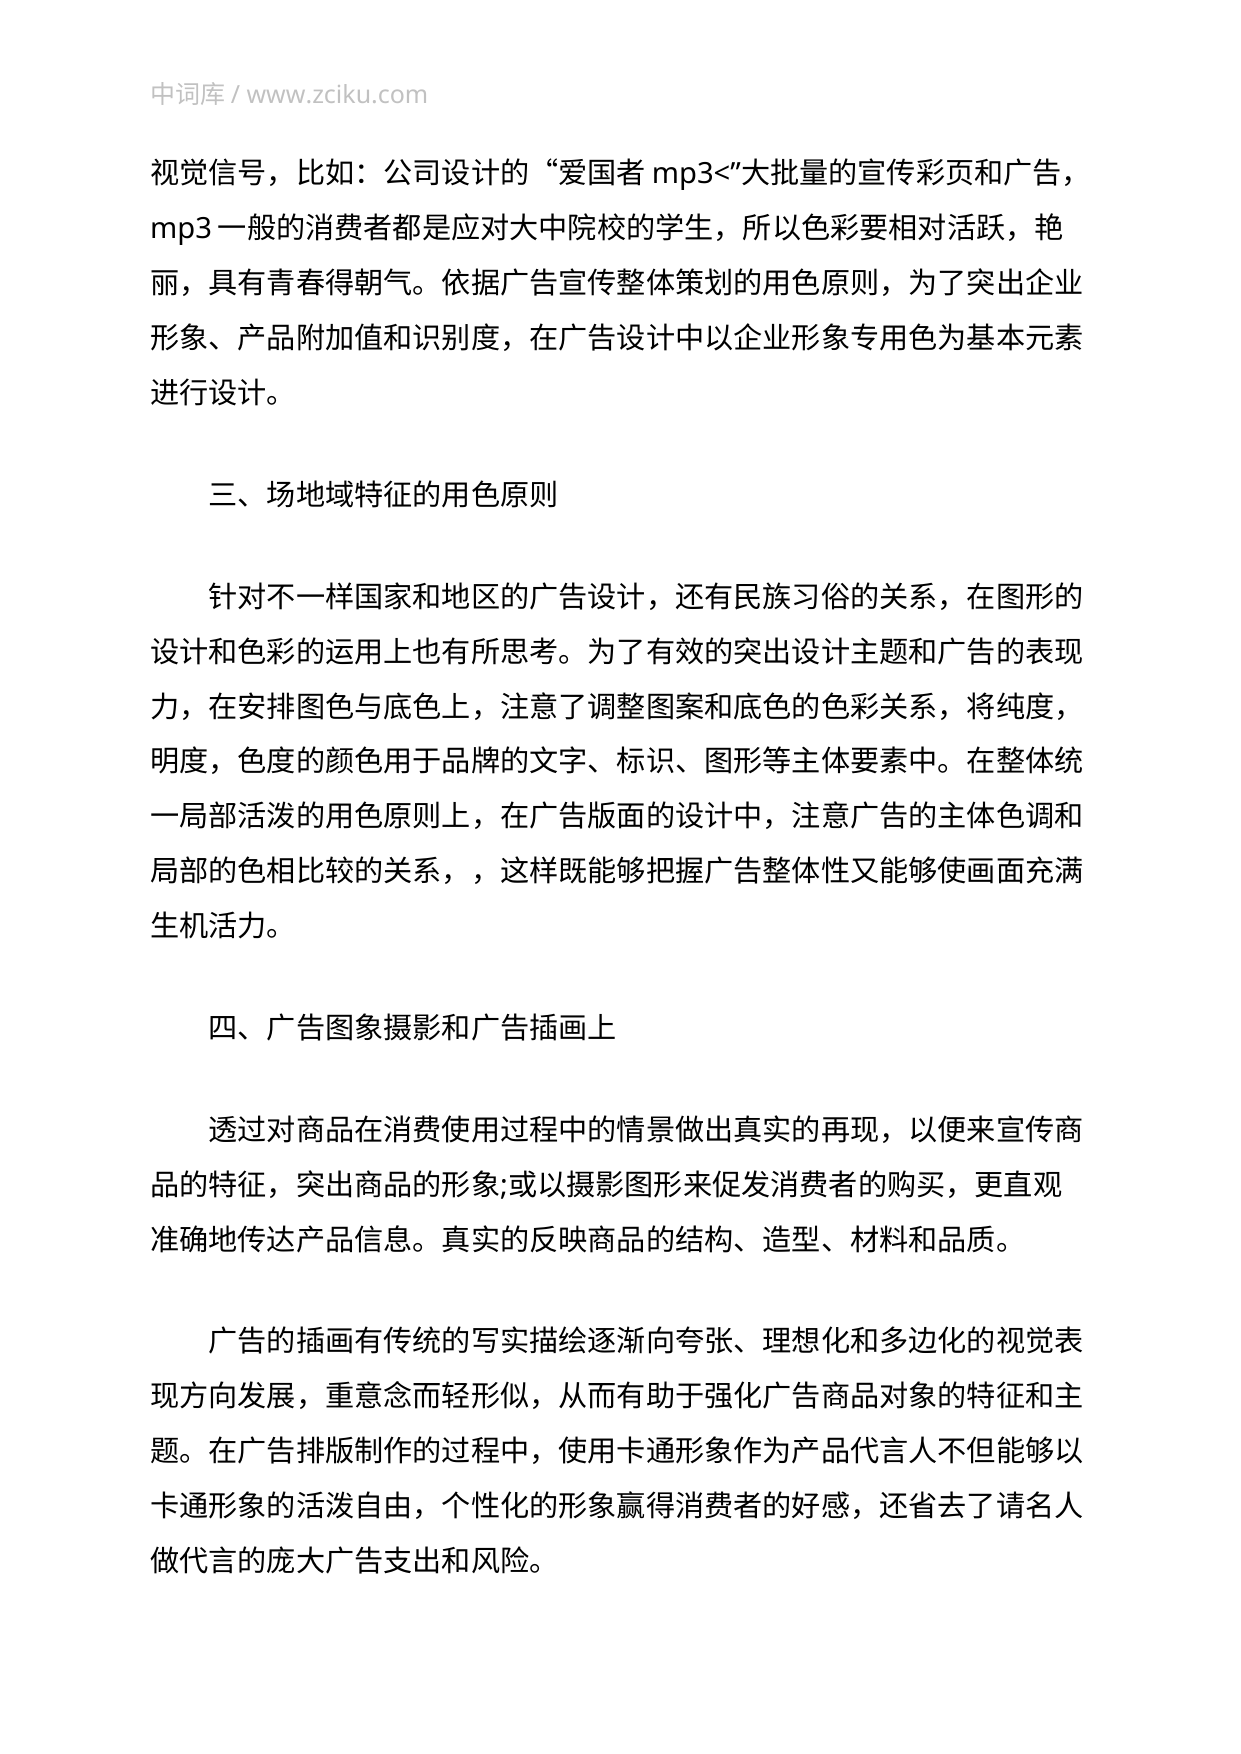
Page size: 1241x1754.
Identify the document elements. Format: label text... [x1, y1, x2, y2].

text 广告的插画有传统的写实描绘逐渐向夸张、理想化和多边化的视觉表现方向发展，重意念而轻形似，从而有助于强化广告商品对象的特征和主题。在广告排版制作的过程中，使用卡通形象作为产品代言人不但能够以卡通形象的活泼自由，个性化的形象赢得消费者的好感，还省去了请名人做代言的庞大广告支出和风险。 [150, 1318, 1090, 1580]
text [150, 150, 1090, 412]
text 透过对商品在消费使用过程中的情景做出真实的再现，以便来宣传商品的特征，突出商品的形象;或以摄影图形来促发消费者的购买，更直观准确地传达产品信息。真实的反映商品的结构、造型、材料和品质。 [150, 1106, 1090, 1258]
text 三、场地域特征的用色原则 [150, 472, 1090, 514]
text 针对不一样国家和地区的广告设计，还有民族习俗的关系，在图形的设计和色彩的运用上也有所思考。为了有效的突出设计主题和广告的表现力，在安排图色与底色上，注意了调整图案和底色的色彩关系，将纯度，明度，色度的颜色用于品牌的文字、标识、图形等主体要素中。在整体统一局部活泼的用色原则上，在广告版面的设计中，注意广告的主体色调和局部的色相比较的关系，，这样既能够把握广告整体性又能够使画面充满生机活力。 [150, 573, 1090, 945]
text 四、广告图象摄影和广告插画上 [150, 1004, 1090, 1047]
